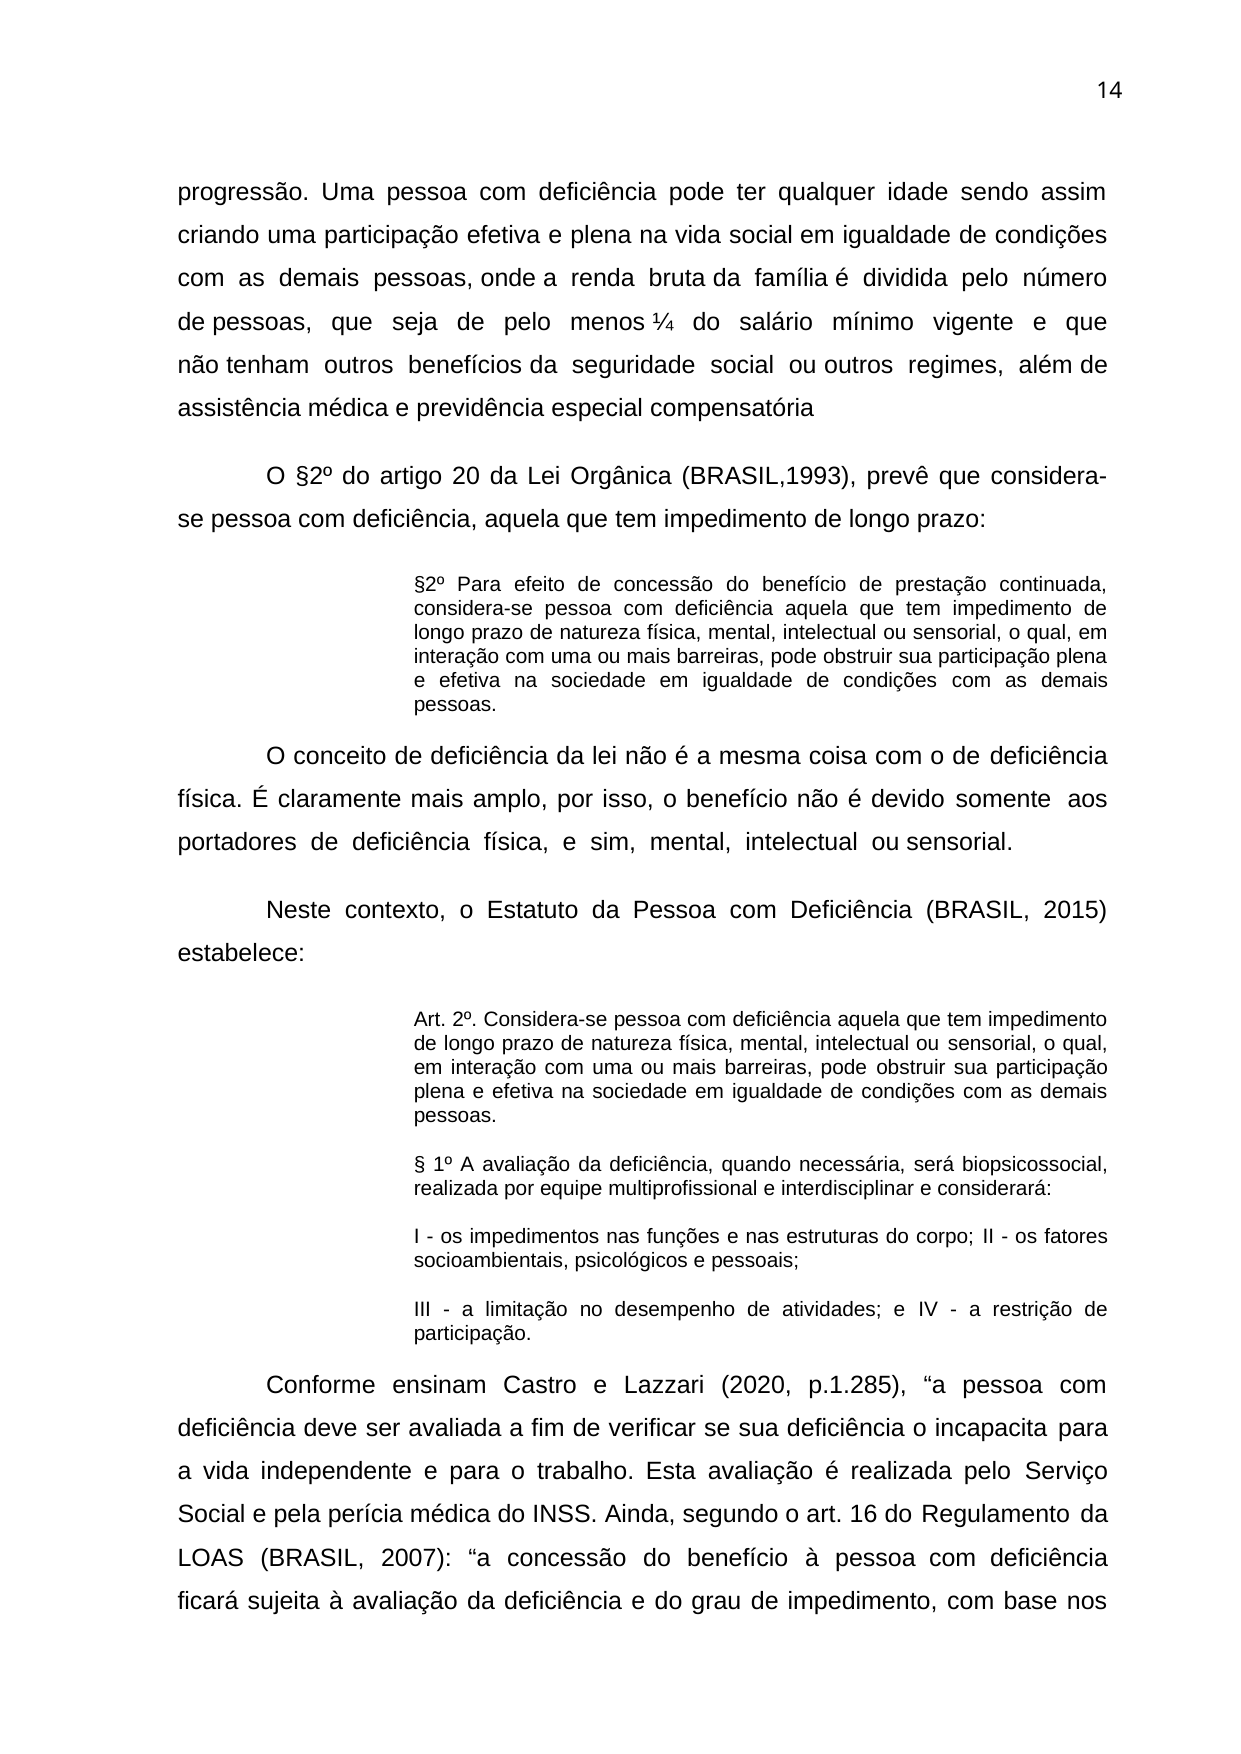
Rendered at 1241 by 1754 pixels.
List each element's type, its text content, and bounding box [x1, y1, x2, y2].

text O conceito de deficiência da lei não é a mesma coisa com o de deficiência física. É claramente mais amplo, por isso, o benefício não é devido somente aos portadores de deficiência física, e sim, mental, intelectual ou sensorial. [177, 741, 1108, 856]
text Art. 2º. Considera-se pessoa com deficiência aquela que tem impedimento de longo prazo de natureza física, mental, intelectual ou sensorial, o qual, em interação com uma ou mais barreiras, pode obstruir sua participação plena e efetiva na sociedade em igualdade de condições com as demais pessoas. [413, 1007, 1108, 1126]
text III - a limitação no desempenho de atividades; e IV - a restrição de participação. [413, 1297, 1108, 1345]
text §2º Para efeito de concessão do benefício de prestação continuada, considera-se pessoa com deficiência aquela que tem impedimento de longo prazo de natureza física, mental, intelectual ou sensorial, o qual, em interação com uma ou mais barreiras, pode obstruir sua participação plena e efetiva na sociedade em igualdade de condições com as demais pessoas. [413, 572, 1108, 716]
text Neste contexto, o Estatuto da Pessoa com Deficiência (BRASIL, 2015) estabelece: [177, 895, 1107, 967]
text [177, 177, 1108, 422]
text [177, 1370, 1108, 1614]
text § 1º A avaliação da deficiência, quando necessária, será biopsicossocial, realizada por equipe multiprofissional e interdisciplinar e considerará: [413, 1151, 1108, 1199]
text I - os impedimentos nas funções e nas estruturas do corpo; II - os fatores socioambientais, psicológicos e pessoais; [413, 1224, 1108, 1272]
text O §2º do artigo 20 da Lei Orgânica (BRASIL,1993), prevê que considera- se pessoa com deficiência, aquela que tem impedimento de longo prazo: [177, 461, 1108, 533]
